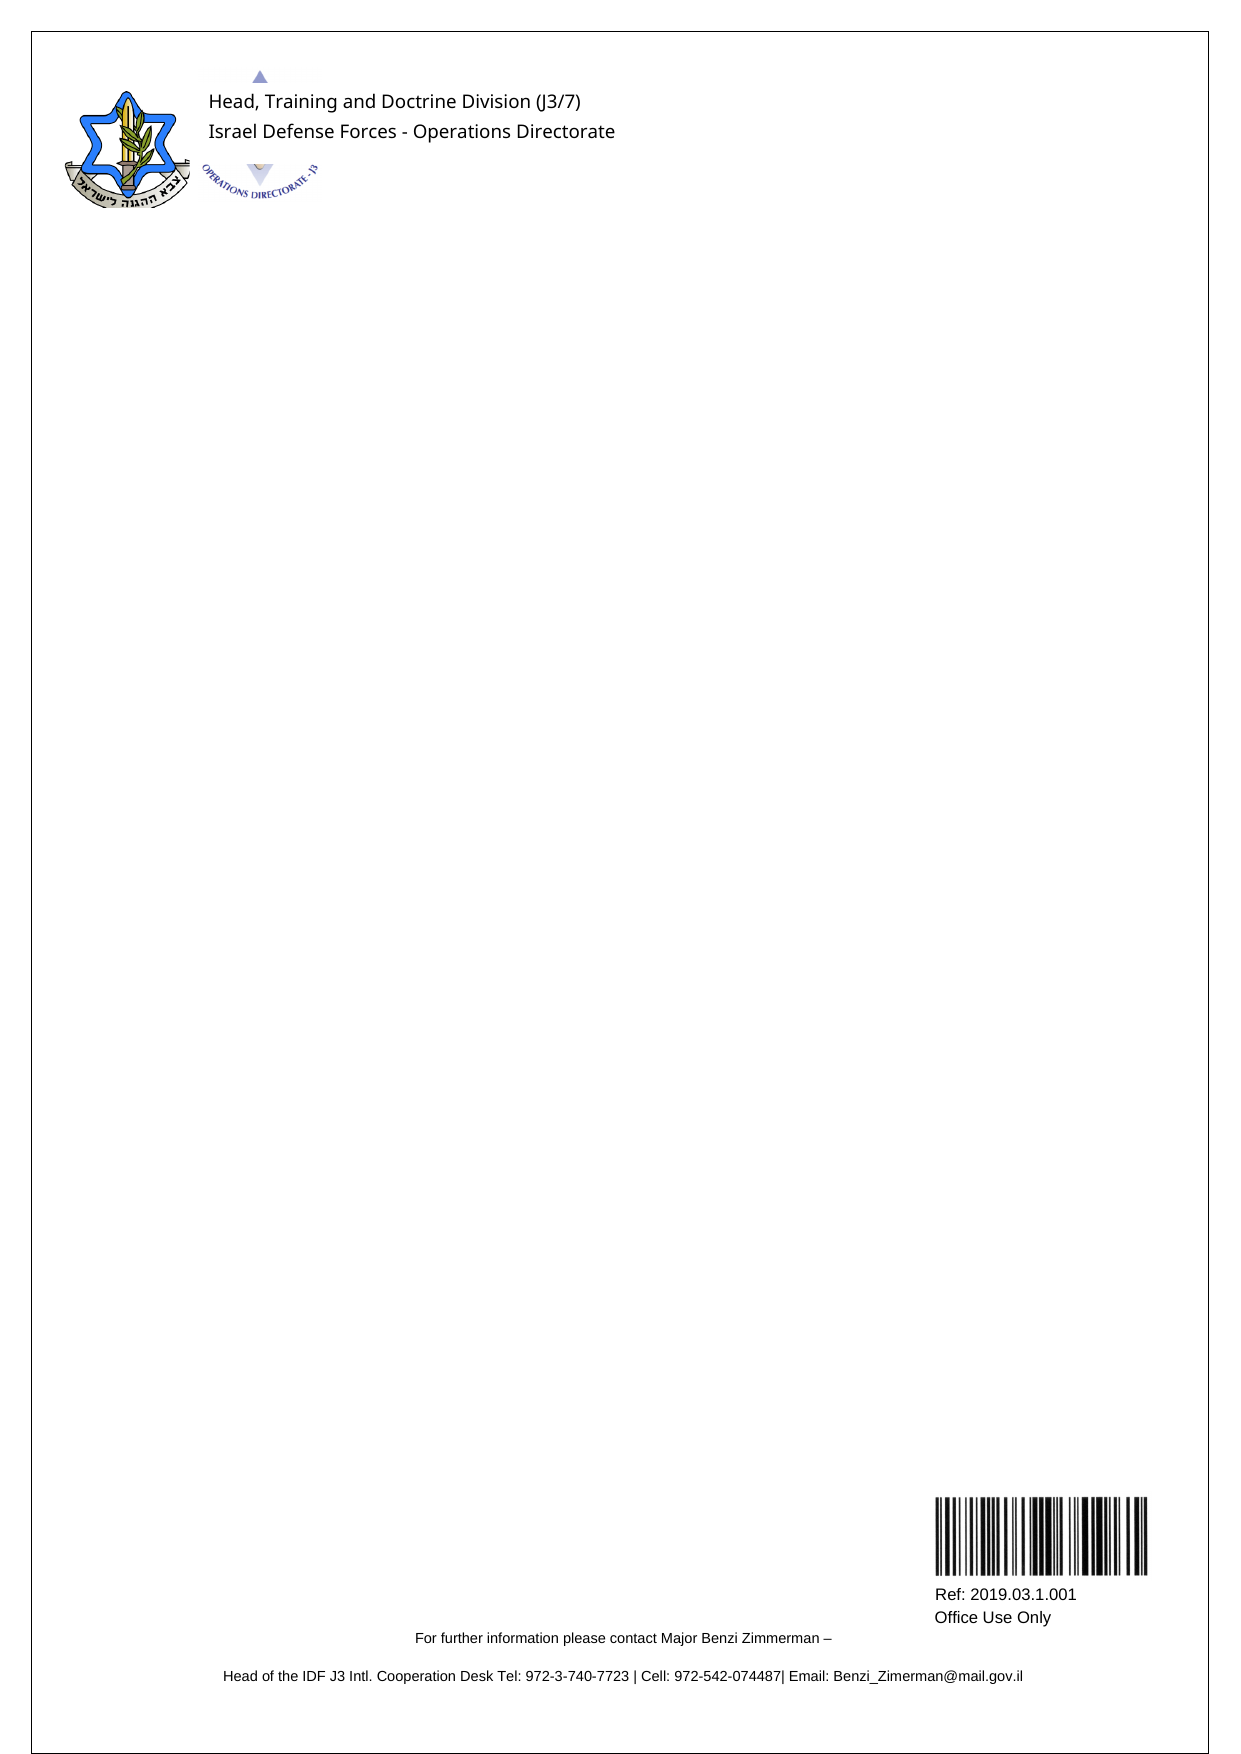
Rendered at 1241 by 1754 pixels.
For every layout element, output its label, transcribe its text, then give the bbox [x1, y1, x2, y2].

text Head, Training and Doctrine Division (J3/7) [66, 89, 1181, 114]
text Israel Defense Forces - Operations Directorate [190, 118, 1181, 143]
picture [64, 91, 190, 208]
picture [929, 1491, 1152, 1581]
picture [198, 164, 323, 202]
picture [198, 67, 323, 83]
